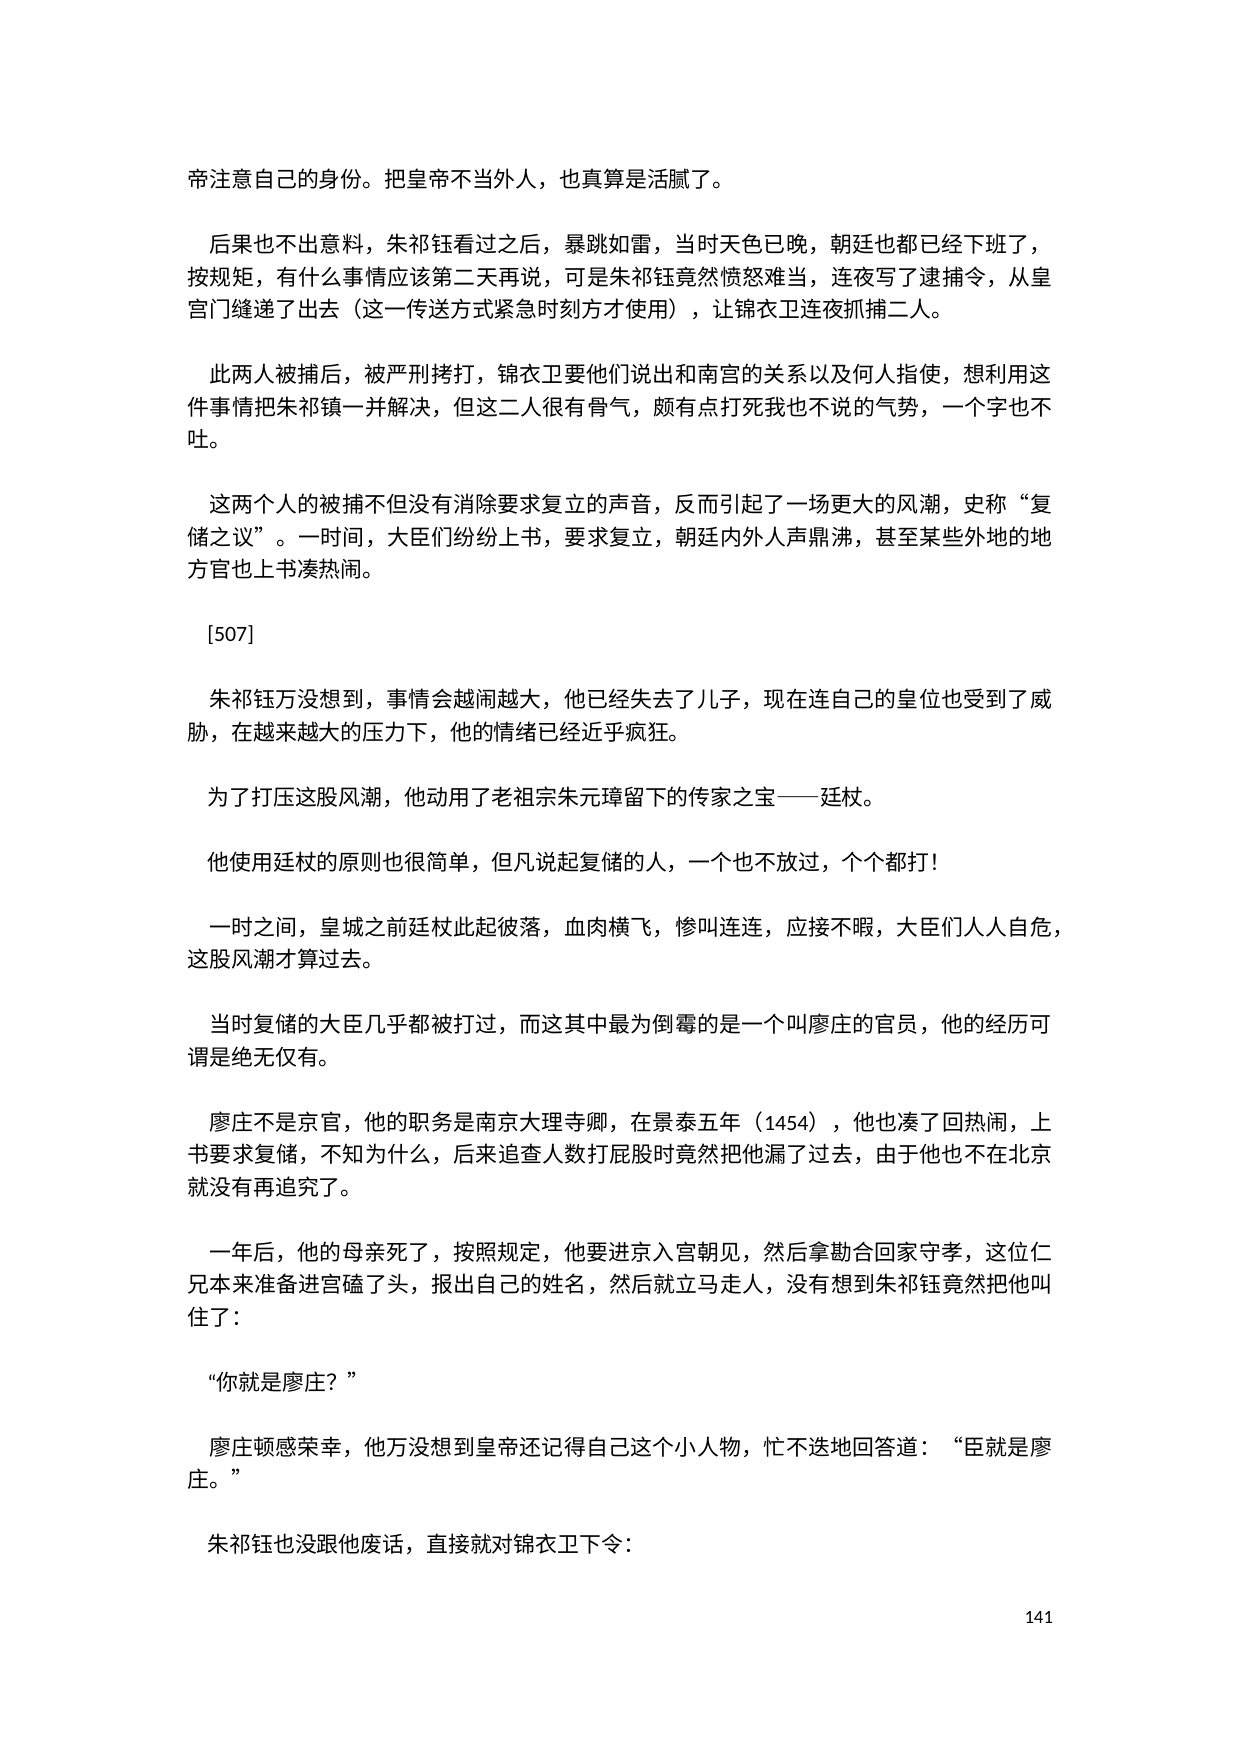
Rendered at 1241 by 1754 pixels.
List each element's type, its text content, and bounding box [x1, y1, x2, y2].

text 廖庄不是京官，他的职务是南京大理寺卿，在景泰五年（1454），他也凑了回热闹，上书要求复储，不知为什么，后来追查人数打屁股时竟然把他漏了过去，由于他也不在北京，就没有再追究了。 [187, 1104, 1053, 1202]
text 当时复储的大臣几乎都被打过，而这其中最为倒霉的是一个叫廖庄的官员，他的经历可谓是绝无仅有。 [187, 1007, 1053, 1072]
text 一时之间，皇城之前廷杖此起彼落，血肉横飞，惨叫连连，应接不暇，大臣们人人自危，这股风潮才算过去。 [187, 909, 1053, 974]
text 朱祁钰万没想到，事情会越闹越大，他已经失去了儿子，现在连自己的皇位也受到了威胁，在越来越大的压力下，他的情绪已经近乎疯狂。 [187, 682, 1053, 747]
text 这两个人的被捕不但没有消除要求复立的声音，反而引起了一场更大的风潮，史称“复储之议”。一时间，大臣们纷纷上书，要求复立，朝廷内外人声鼎沸，甚至某些外地的地方官也上书凑热闹。 [187, 487, 1053, 584]
text 朱祁钰也没跟他废话，直接就对锦衣卫下令： [187, 1527, 1053, 1559]
text 一年后，他的母亲死了，按照规定，他要进京入宫朝见，然后拿勘合回家守孝，这位仁兄本来准备进宫磕了头，报出自己的姓名，然后就立马走人，没有想到朱祁钰竟然把他叫住了： [187, 1234, 1053, 1332]
text [507] [187, 617, 1053, 649]
text 廖庄顿感荣幸，他万没想到皇帝还记得自己这个小人物，忙不迭地回答道：“臣就是廖庄。” [187, 1429, 1053, 1494]
text 为了打压这股风潮，他动用了老祖宗朱元璋留下的传家之宝——廷杖。 [187, 779, 1053, 812]
text 此两人被捕后，被严刑拷打，锦衣卫要他们说出和南宫的关系以及何人指使，想利用这件事情把朱祁镇一并解决，但这二人很有骨气，颇有点打死我也不说的气势，一个字也不吐。 [187, 357, 1053, 454]
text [187, 162, 1053, 194]
text “你就是廖庄？” [187, 1364, 1053, 1397]
text 后果也不出意料，朱祁钰看过之后，暴跳如雷，当时天色已晚，朝廷也都已经下班了，按规矩，有什么事情应该第二天再说，可是朱祁钰竟然愤怒难当，连夜写了逮捕令，从皇宫门缝递了出去（这一传送方式紧急时刻方才使用），让锦衣卫连夜抓捕二人。 [187, 227, 1053, 324]
text 他使用廷杖的原则也很简单，但凡说起复储的人，一个也不放过，个个都打！ [187, 844, 1053, 877]
